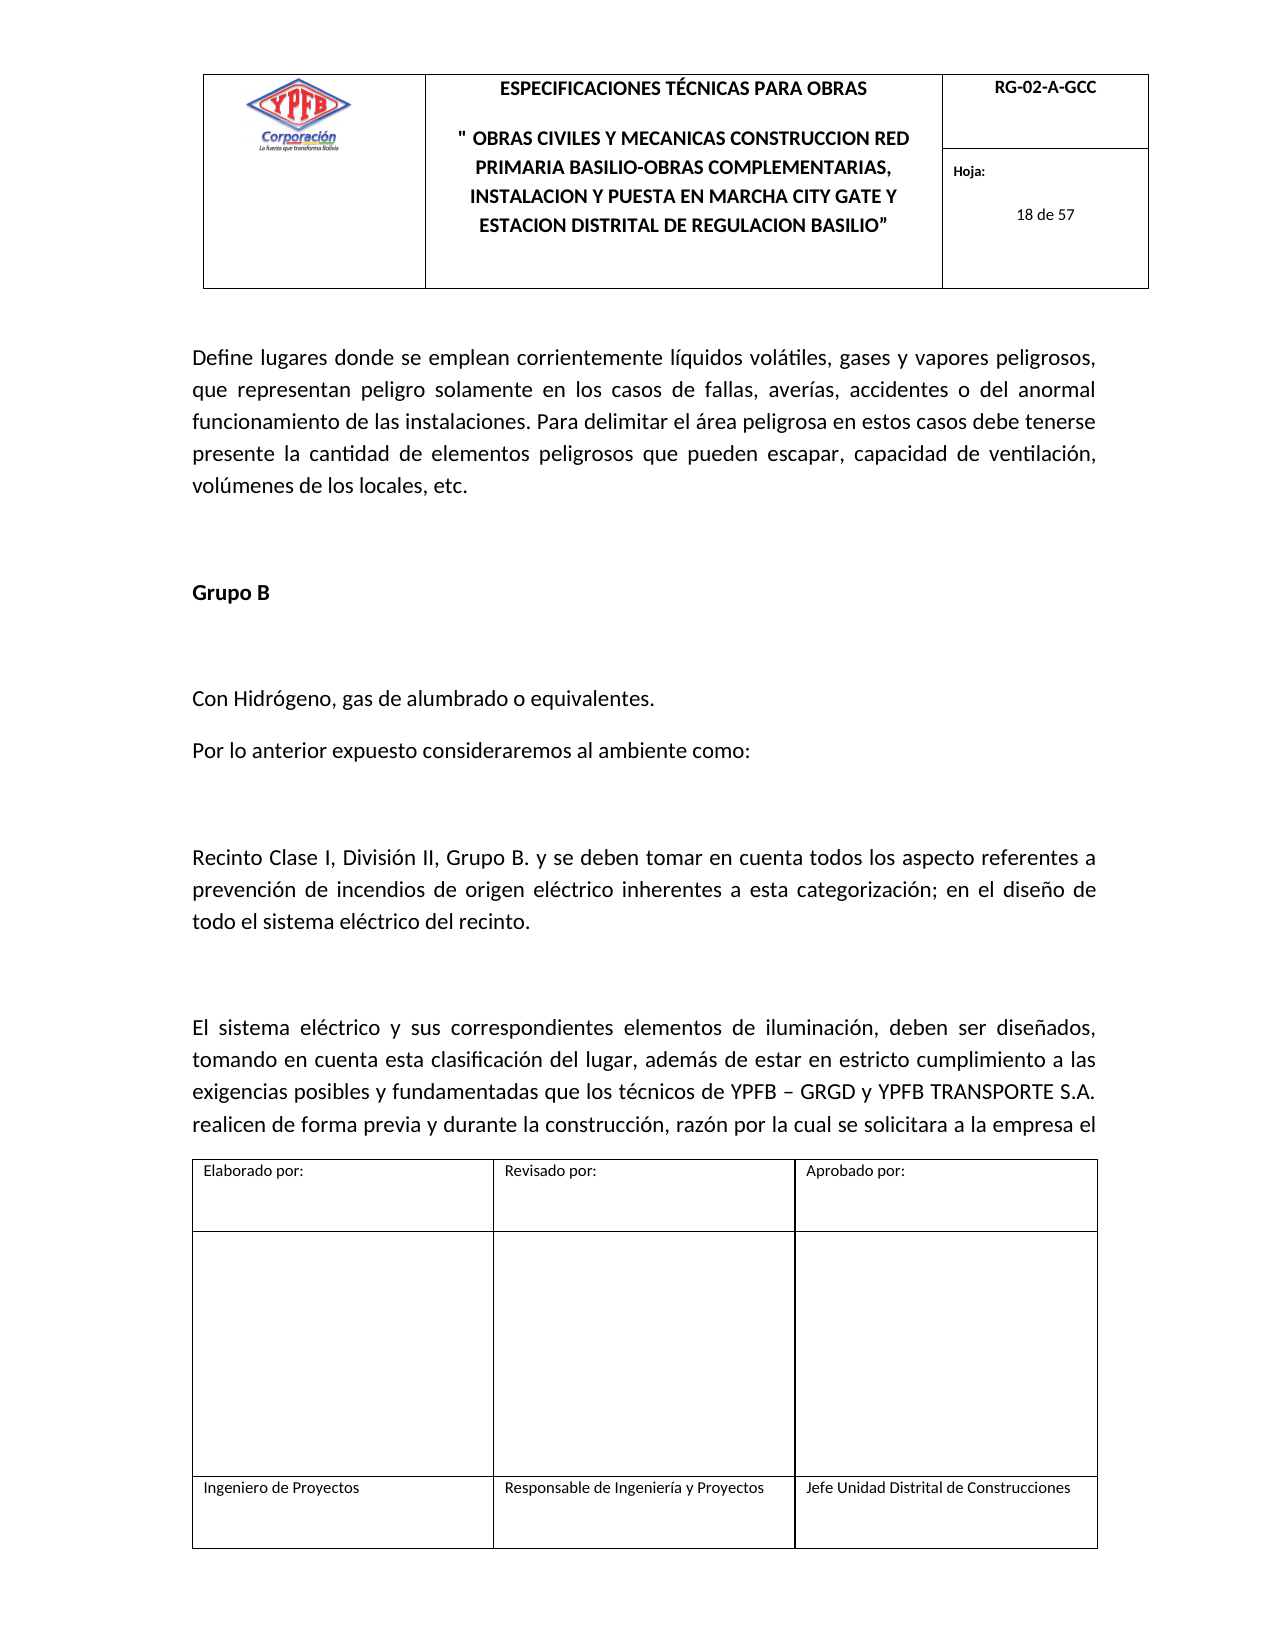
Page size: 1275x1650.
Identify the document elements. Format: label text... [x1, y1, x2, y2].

text Grupo B [192, 578, 1098, 606]
text Define lugares donde se emplean corrientemente líquidos volátiles, gases y vapores peligrosos, que representan peligro solamente en los casos de fallas, averías, accidentes o del anormal funcionamiento de las instalaciones. Para delimitar el área peligrosa en estos casos debe tenerse presente la cantidad de elementos peligrosos que pueden escapar, capacidad de ventilación, volúmenes de los locales, etc. [192, 343, 1098, 499]
picture [240, 75, 357, 153]
text Por lo anterior expuesto consideraremos al ambiente como: [192, 737, 1098, 765]
text El sistema eléctrico y sus correspondientes elementos de iluminación, deben ser diseñados, tomando en cuenta esta clasificación del lugar, además de estar en estricto cumplimiento a las exigencias posibles y fundamentadas que los técnicos de YPFB – GRGD y YPFB TRANSPORTE S.A. realicen de forma previa y durante la construcción, razón por la cual se solicitara a la empresa el diseño y la descripción de los elementos eléctricos con los cuales se pretende llevar a cabo dicha obra. [192, 1013, 1098, 1138]
text Con Hidrógeno, gas de alumbrado o equivalentes. [192, 684, 1098, 712]
text Recinto Clase I, División II, Grupo B. y se deben tomar en cuenta todos los aspecto referentes a prevención de incendios de origen eléctrico inherentes a esta categorización; en el diseño de todo el sistema eléctrico del recinto. [192, 843, 1098, 935]
